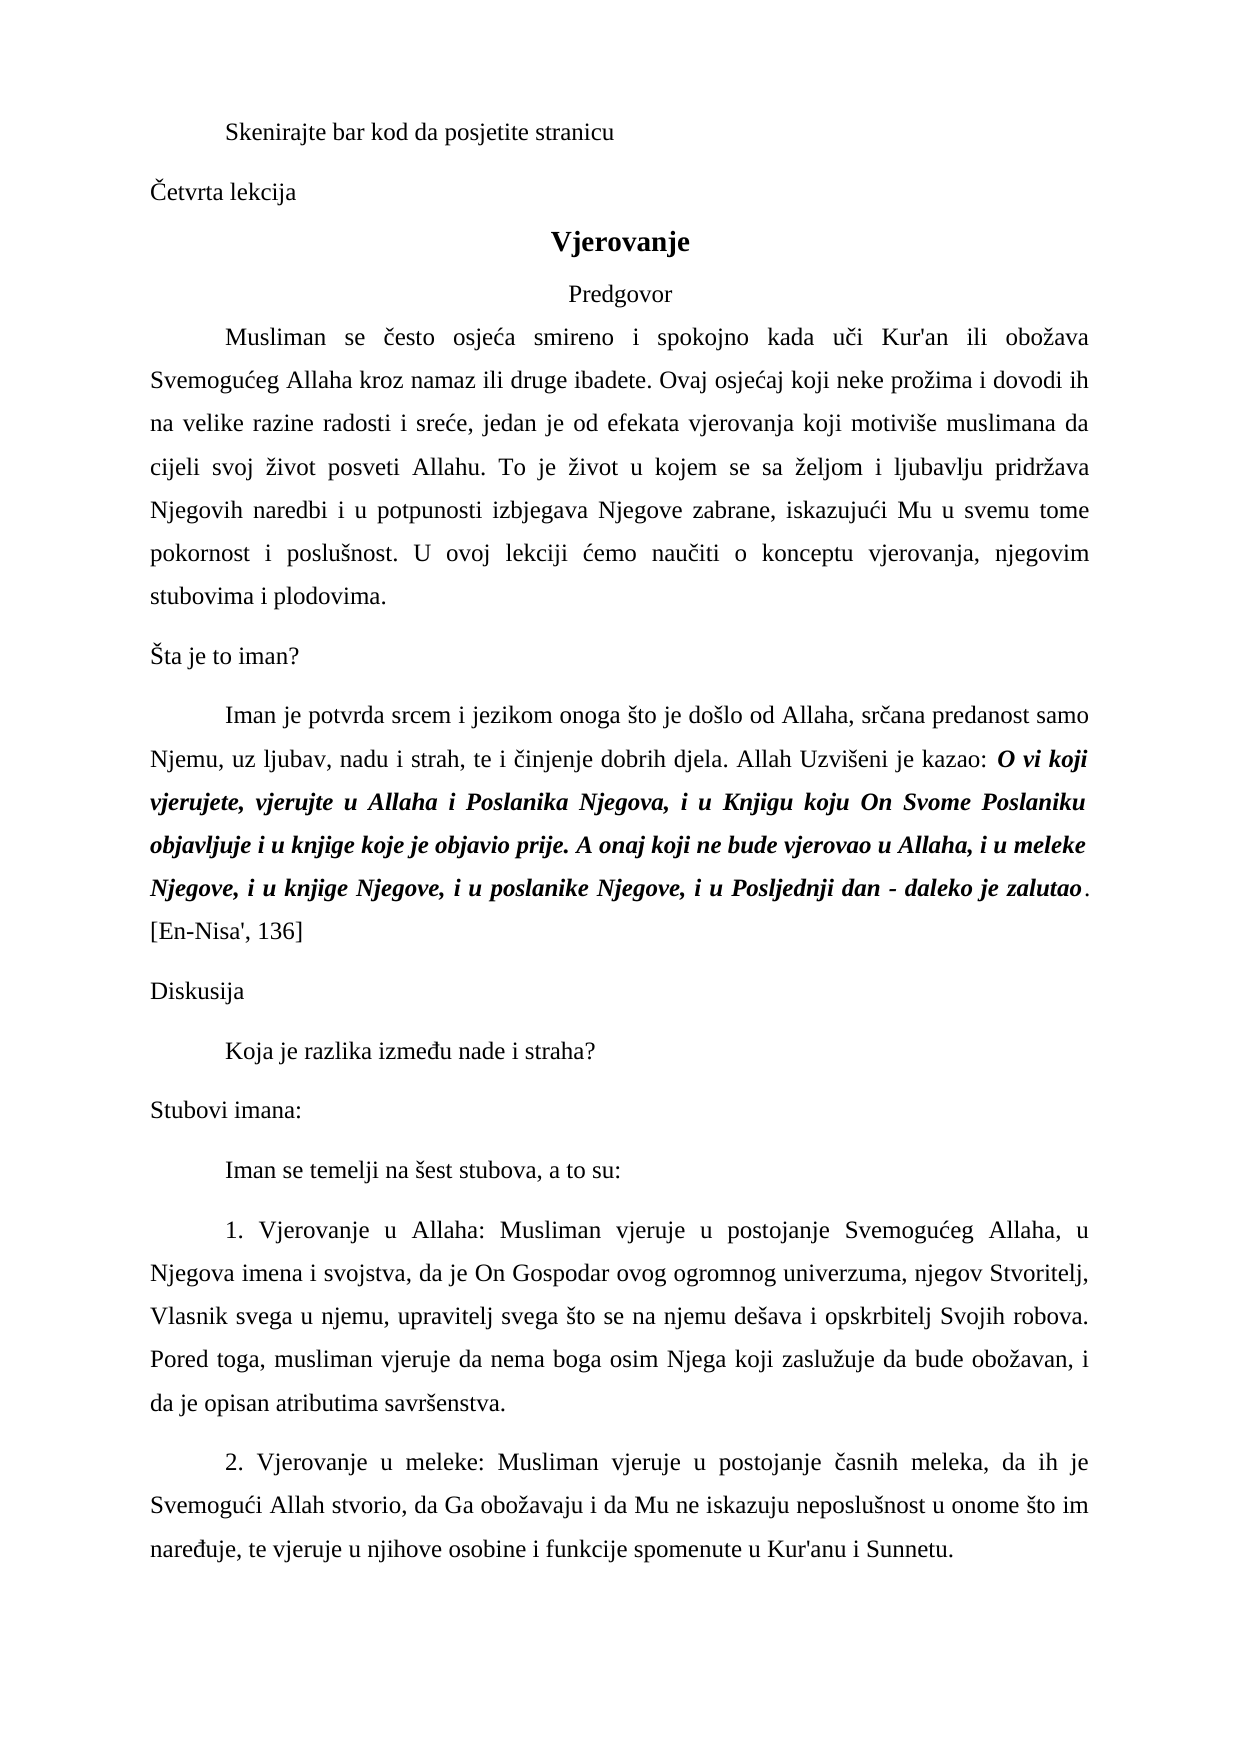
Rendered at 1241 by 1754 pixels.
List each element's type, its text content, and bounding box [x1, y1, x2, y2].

text Stubovi imana: [150, 1096, 1090, 1124]
text 1. Vjerovanje u Allaha: Musliman vjeruje u postojanje Svemogućeg Allaha, u Njegova imena i svojstva, da je On Gospodar ovog ogromnog univerzuma, njegov Stvoritelj, Vlasnik svega u njemu, upravitelj svega što se na njemu dešava i opskrbitelj Svojih robova. Pored toga, musliman vjeruje da nema boga osim Njega koji zaslužuje da bude obožavan, i da je opisan atributima savršenstva. [150, 1215, 1090, 1416]
text 2. Vjerovanje u meleke: Musliman vjeruje u postojanje časnih meleka, da ih je Svemogući Allah stvorio, da Ga obožavaju i da Mu ne iskazuju neposlušnost u onome što im naređuje, te vjeruje u njihove osobine i funkcije spomenute u Kur'anu i Sunnetu. [150, 1447, 1090, 1562]
text Šta je to iman? [150, 641, 1090, 669]
subtitle Četvrta lekcija [150, 177, 1090, 206]
text Diskusija [150, 976, 1090, 1005]
subtitle Vjerovanje [150, 224, 1090, 258]
text Musliman se često osjeća smireno i spokojno kada uči Kur'an ili obožava Svemogućeg Allaha kroz namaz ili druge ibadete. Ovaj osjećaj koji neke prožima i dovodi ih na velike razine radosti i sreće, jedan je od efekata vjerovanja koji motiviše muslimana da cijeli svoj život posveti Allahu. To je život u kojem se sa željom i ljubavlju pridržava Njegovih naredbi i u potpunosti izbjegava Njegove zabrane, iskazujući Mu u svemu tome pokornost i poslušnost. U ovoj lekciji ćemo naučiti o konceptu vjerovanja, njegovim stubovima i plodovima. [150, 322, 1090, 610]
text Iman se temelji na šest stubova, a to su: [150, 1155, 1090, 1184]
text Skenirajte bar kod da posjetite stranicu [150, 117, 1090, 146]
text Iman je potvrda srcem i jezikom onoga što je došlo od Allaha, srčana predanost samo Njemu, uz ljubav, nadu i strah, te i činjenje dobrih djela. Allah Uzvišeni je kazao: O vi koji vjerujete, vjerujte u Allaha i Poslanika Njegova, i u Knjigu koju On Svome Poslaniku objavljuje i u knjige koje je objavio prije. A onaj koji ne bude vjerovao u Allaha, i u meleke Njegove, i u knjige Njegove, i u poslanike Njegove, i u Posljednji dan - daleko je zalutao. [En-Nisa', 136] [150, 701, 1090, 945]
text Koja je razlika između nade i straha? [150, 1036, 1090, 1064]
subtitle Predgovor [150, 279, 1090, 308]
